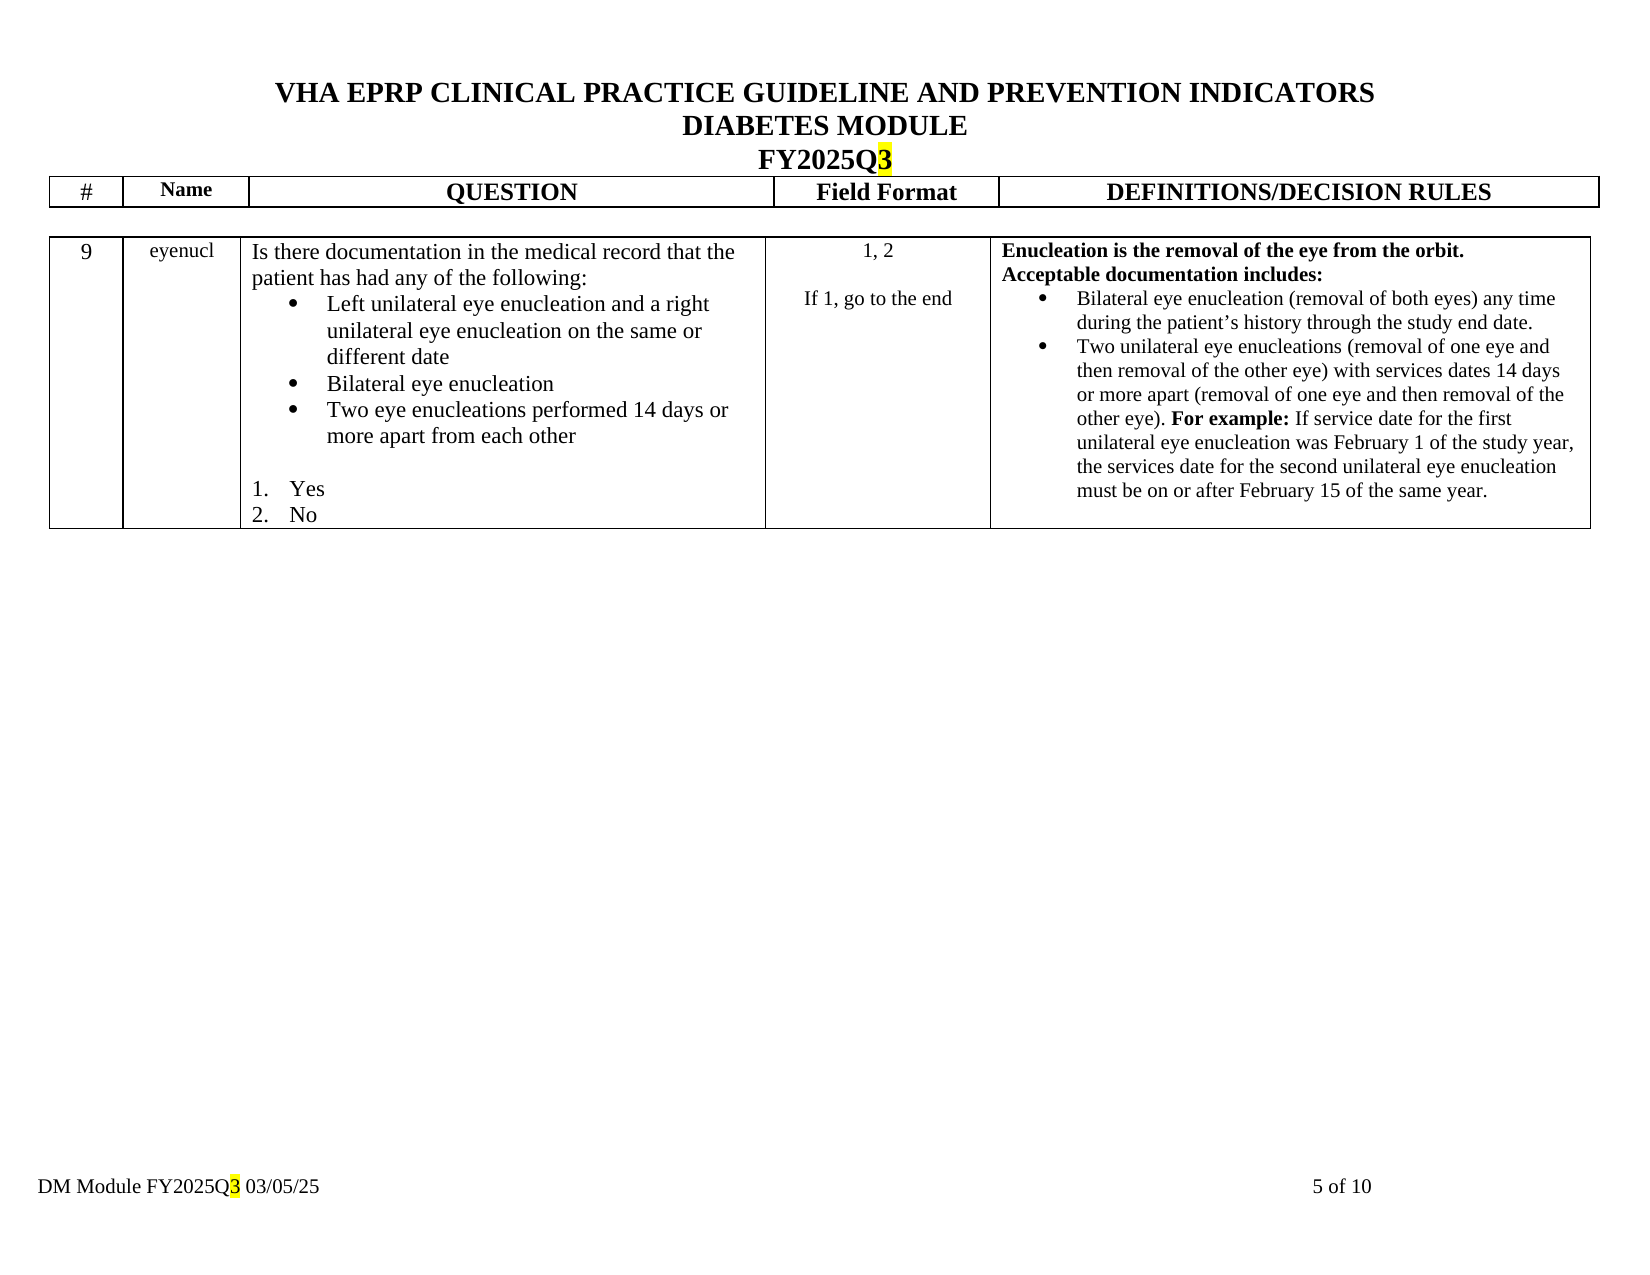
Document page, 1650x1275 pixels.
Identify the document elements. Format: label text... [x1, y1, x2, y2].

table_cell 9 [50, 238, 122, 528]
table_cell 1, 2 If 1, go to the end [766, 238, 990, 528]
table_cell eyenucl [124, 238, 240, 528]
table_cell Is there documentation in the medical record that the patient has had any of the following: Left unilateral eye enucleation and a right unilateral eye enucleation on the same or different date Bilateral eye enucleation Two eye enucleations performed 14 days or more apart from each other Yes No [241, 238, 765, 528]
table_cell Enucleation is the removal of the eye from the orbit. Acceptable documentation includes: Bilateral eye enucleation (removal of both eyes) any time during the patient’s history through the study end date. Two unilateral eye enucleations (removal of one eye and then removal of the other eye) with services dates 14 days or more apart (removal of one eye and then removal of the other eye). For example: If service date for the first unilateral eye enucleation was February 1 of the study year, the services date for the second unilateral eye enucleation must be on or after February 15 of the same year. [991, 238, 1590, 528]
